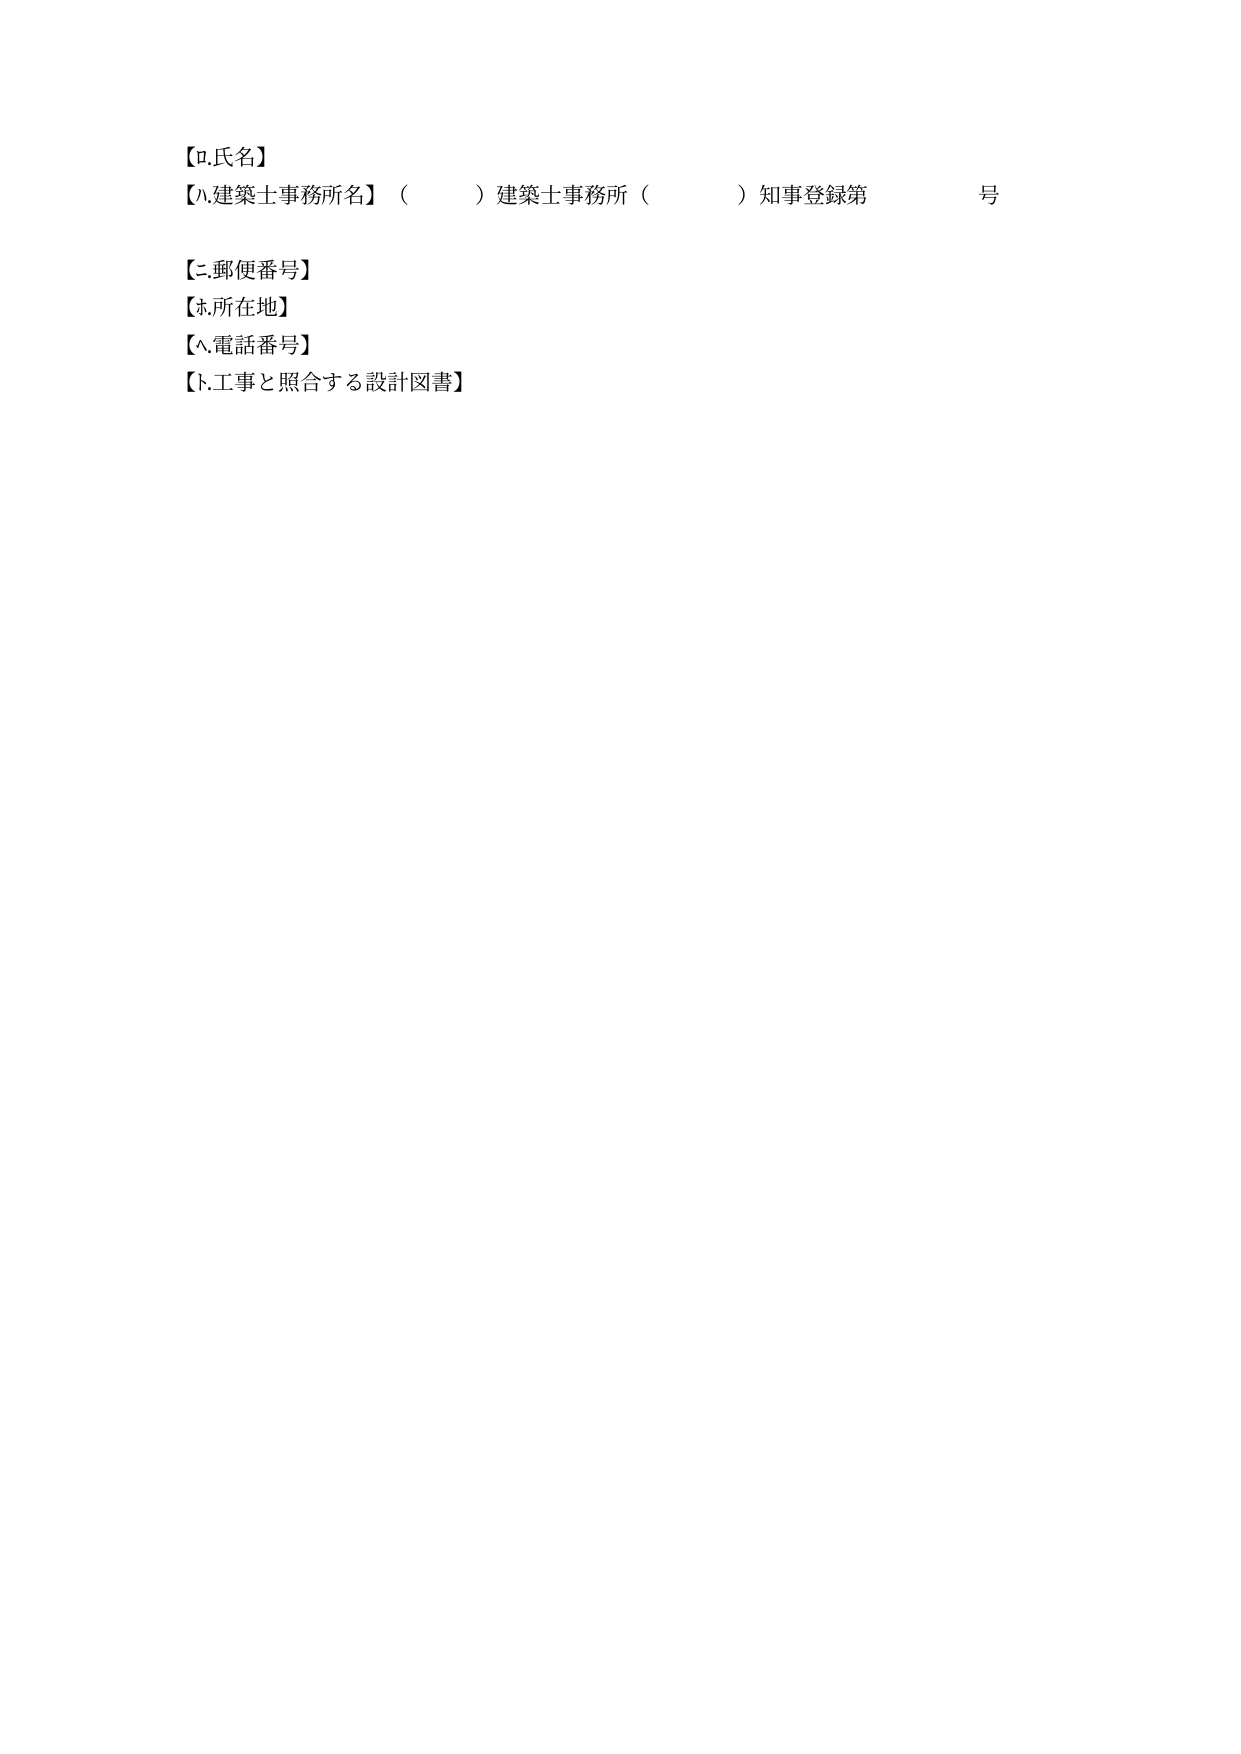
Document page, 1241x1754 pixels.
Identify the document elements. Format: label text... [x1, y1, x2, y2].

text 【ﾍ.電話番号】 [162, 325, 1137, 363]
text 【ﾊ.建築士事務所名】（ ）建築士事務所（ ）知事登録第 号 [162, 175, 1137, 213]
text 【ﾛ.氏名】 [162, 138, 1137, 175]
text 【ﾆ.郵便番号】 [162, 250, 1137, 288]
text 【ﾎ.所在地】 [162, 288, 1137, 325]
text 【ﾄ.工事と照合する設計図書】 [162, 363, 1137, 400]
